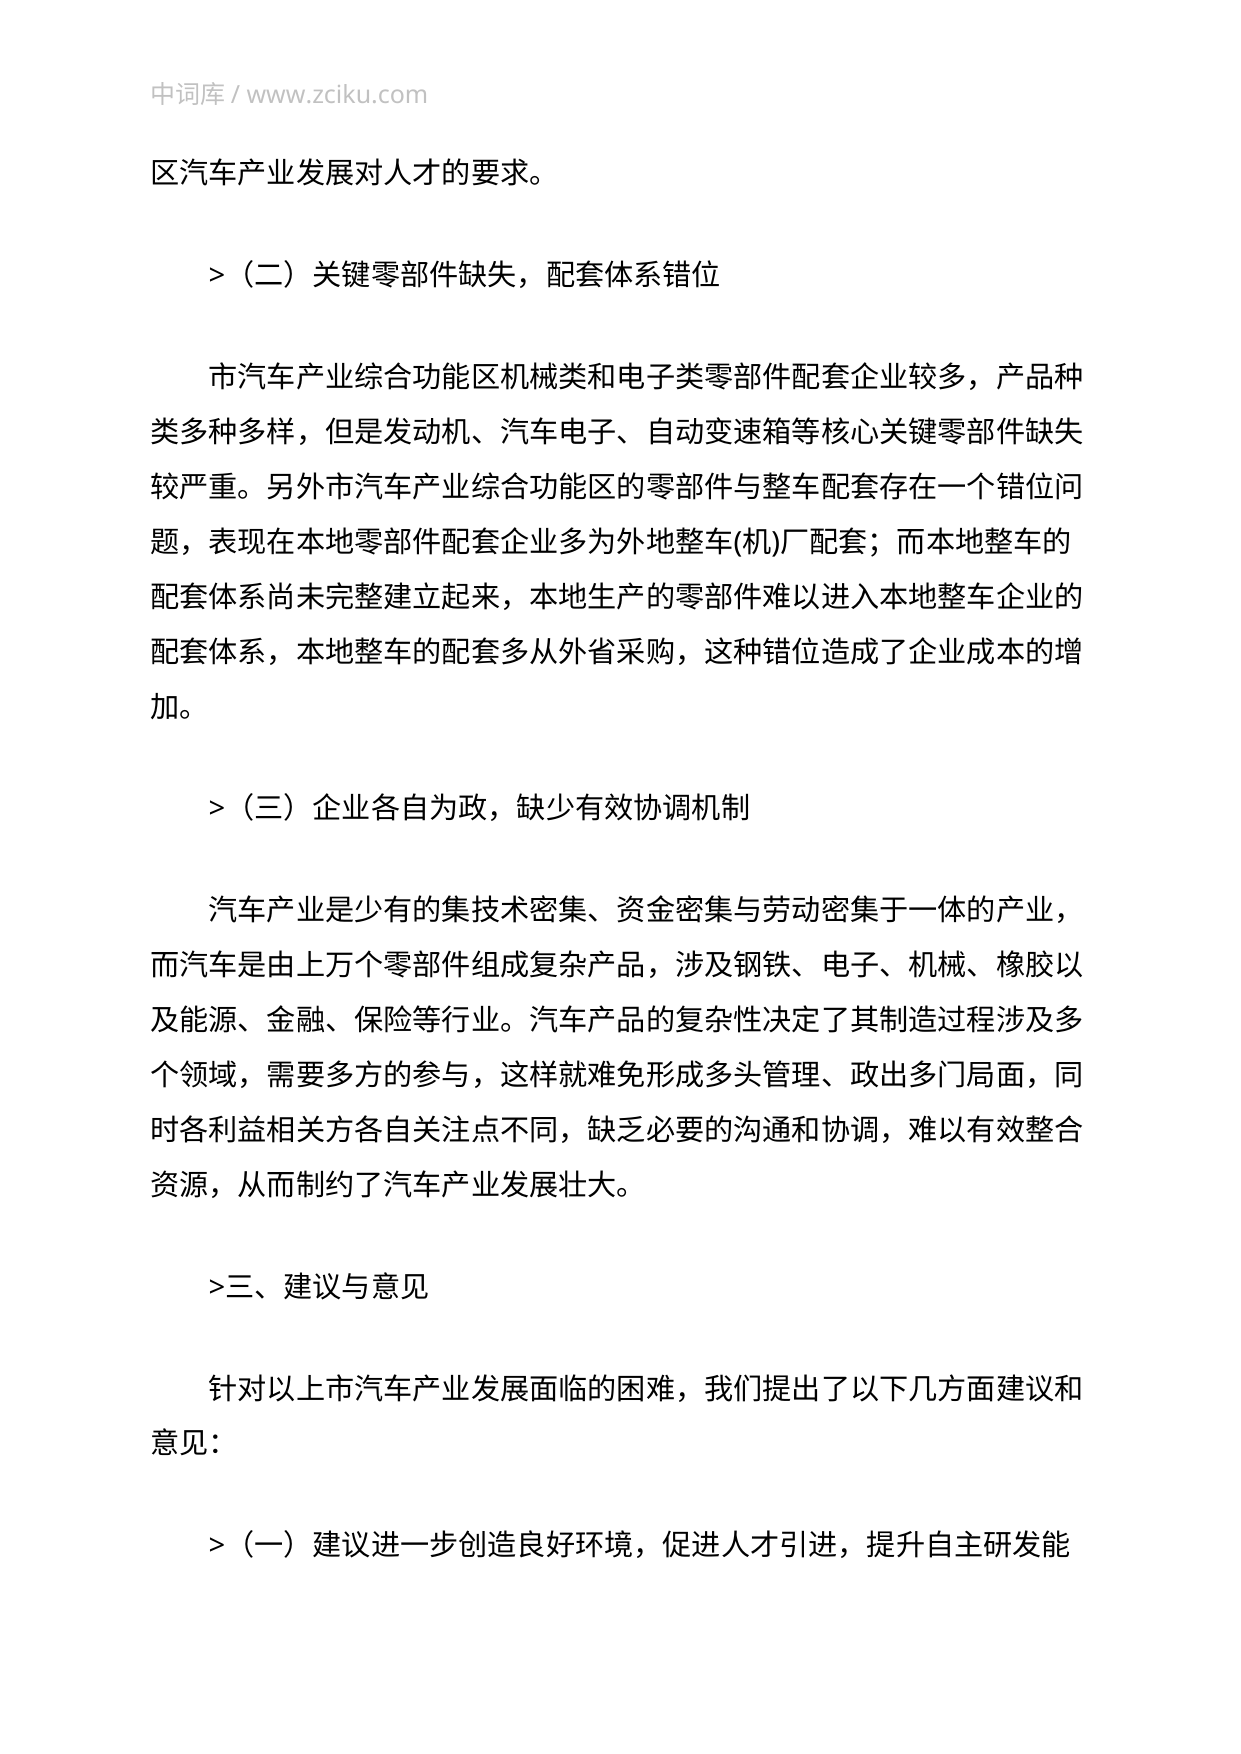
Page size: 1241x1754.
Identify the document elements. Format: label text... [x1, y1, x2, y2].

text >（三）企业各自为政，缺少有效协调机制 [150, 785, 1090, 827]
text 针对以上市汽车产业发展面临的困难，我们提出了以下几方面建议和意见： [150, 1365, 1090, 1462]
text 汽车产业是少有的集技术密集、资金密集与劳动密集于一体的产业，而汽车是由上万个零部件组成复杂产品，涉及钢铁、电子、机械、橡胶以及能源、金融、保险等行业。汽车产品的复杂性决定了其制造过程涉及多个领域，需要多方的参与，这样就难免形成多头管理、政出多门局面，同时各利益相关方各自关注点不同，缺乏必要的沟通和协调，难以有效整合资源，从而制约了汽车产业发展壮大。 [150, 887, 1090, 1204]
text 市汽车产业综合功能区机械类和电子类零部件配套企业较多，产品种类多种多样，但是发动机、汽车电子、自动变速箱等核心关键零部件缺失较严重。另外市汽车产业综合功能区的零部件与整车配套存在一个错位问题，表现在本地零部件配套企业多为外地整车(机)厂配套；而本地整车的配套体系尚未完整建立起来，本地生产的零部件难以进入本地整车企业的配套体系，本地整车的配套多从外省采购，这种错位造成了企业成本的增加。 [150, 354, 1090, 726]
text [150, 1522, 1090, 1564]
text >三、建议与意见 [150, 1263, 1090, 1306]
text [150, 150, 1090, 192]
text >（二）关键零部件缺失，配套体系错位 [150, 252, 1090, 294]
